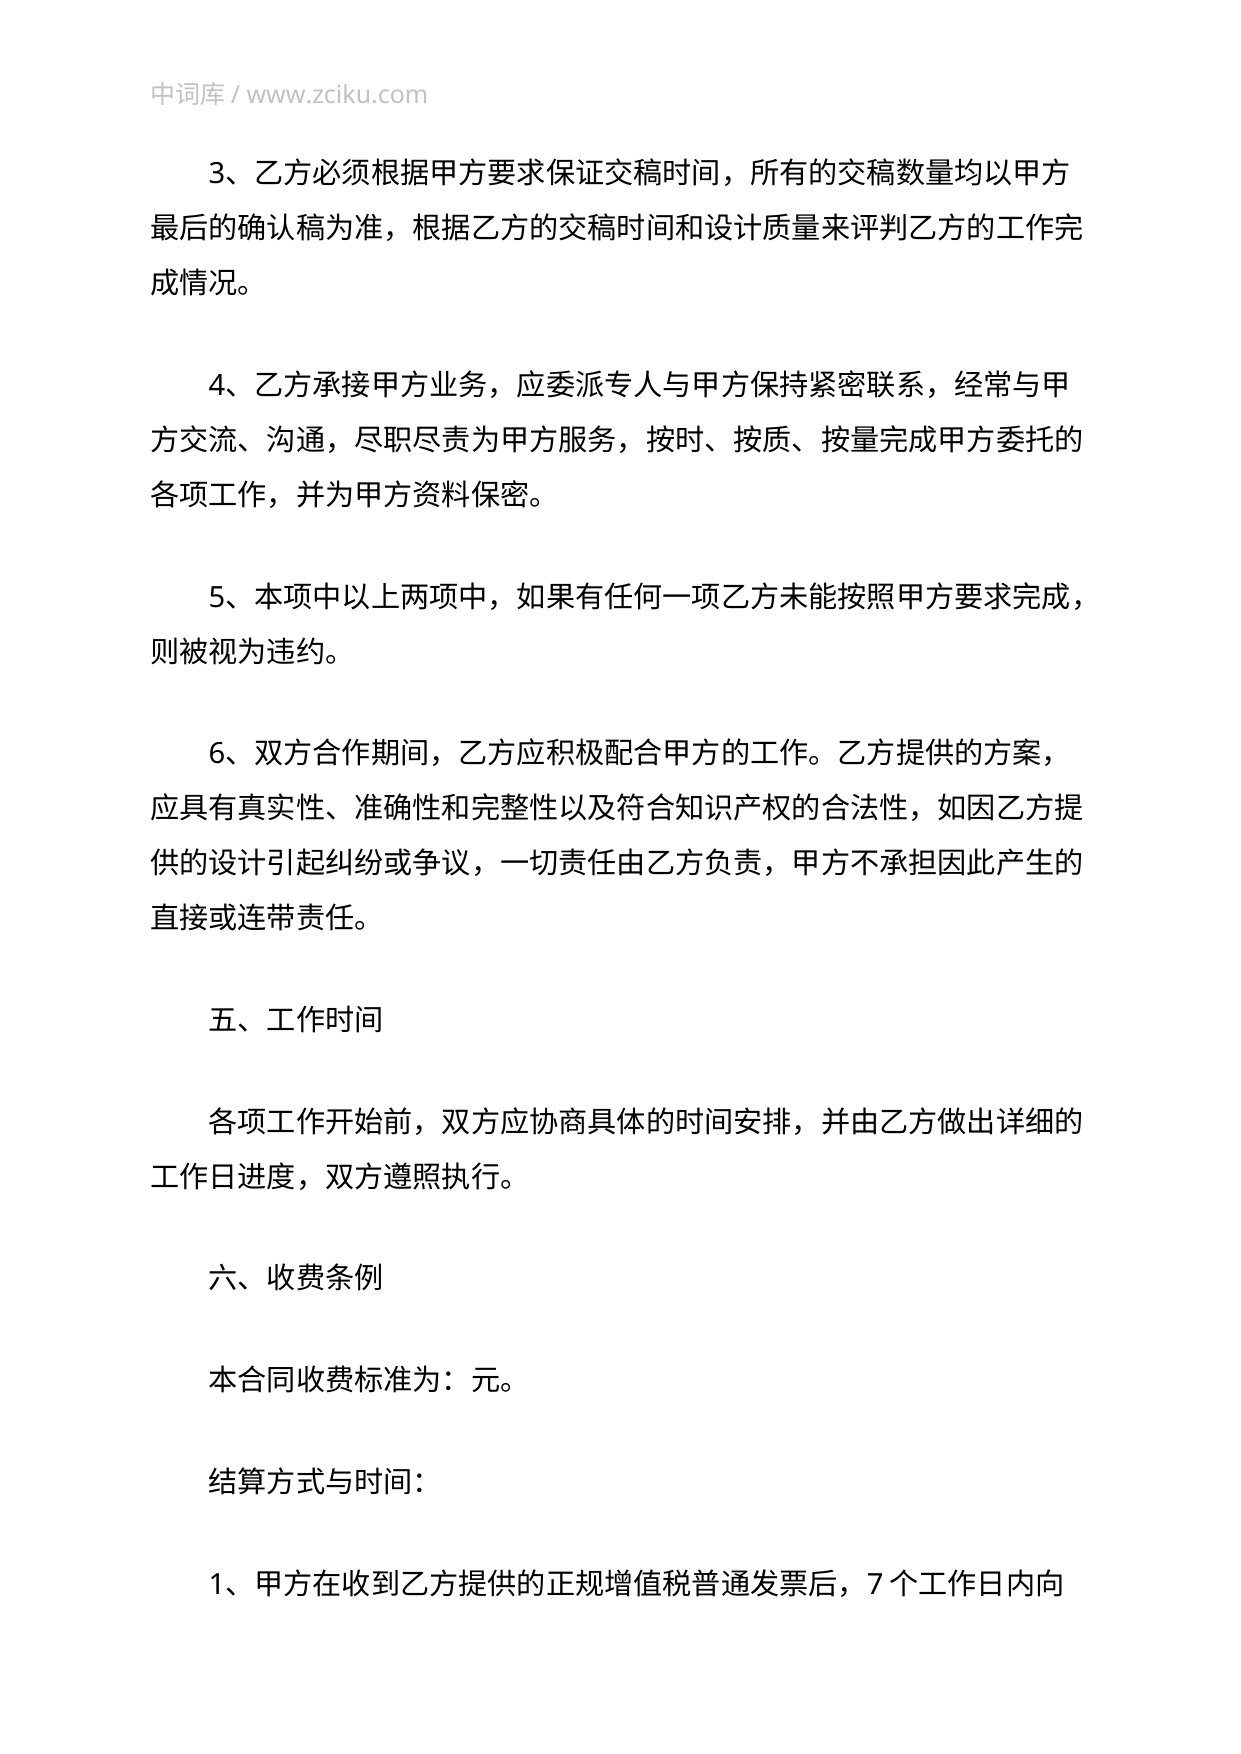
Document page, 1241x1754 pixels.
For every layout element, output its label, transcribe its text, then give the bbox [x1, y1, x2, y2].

text 3、乙方必须根据甲方要求保证交稿时间，所有的交稿数量均以甲方最后的确认稿为准，根据乙方的交稿时间和设计质量来评判乙方的工作完成情况。 [150, 150, 1090, 302]
text 5、本项中以上两项中，如果有任何一项乙方未能按照甲方要求完成，则被视为违约。 [150, 573, 1090, 671]
text 各项工作开始前，双方应协商具体的时间安排，并由乙方做出详细的工作日进度，双方遵照执行。 [150, 1098, 1090, 1196]
text 本合同收费标准为：元。 [150, 1357, 1090, 1399]
text 六、收费条例 [150, 1255, 1090, 1297]
text 6、双方合作期间，乙方应积极配合甲方的工作。乙方提供的方案，应具有真实性、准确性和完整性以及符合知识产权的合法性，如因乙方提供的设计引起纠纷或争议，一切责任由乙方负责，甲方不承担因此产生的直接或连带责任。 [150, 730, 1090, 937]
text 结算方式与时间： [150, 1459, 1090, 1501]
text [150, 1560, 1090, 1603]
text 五、工作时间 [150, 997, 1090, 1039]
text 4、乙方承接甲方业务，应委派专人与甲方保持紧密联系，经常与甲方交流、沟通，尽职尽责为甲方服务，按时、按质、按量完成甲方委托的各项工作，并为甲方资料保密。 [150, 362, 1090, 514]
